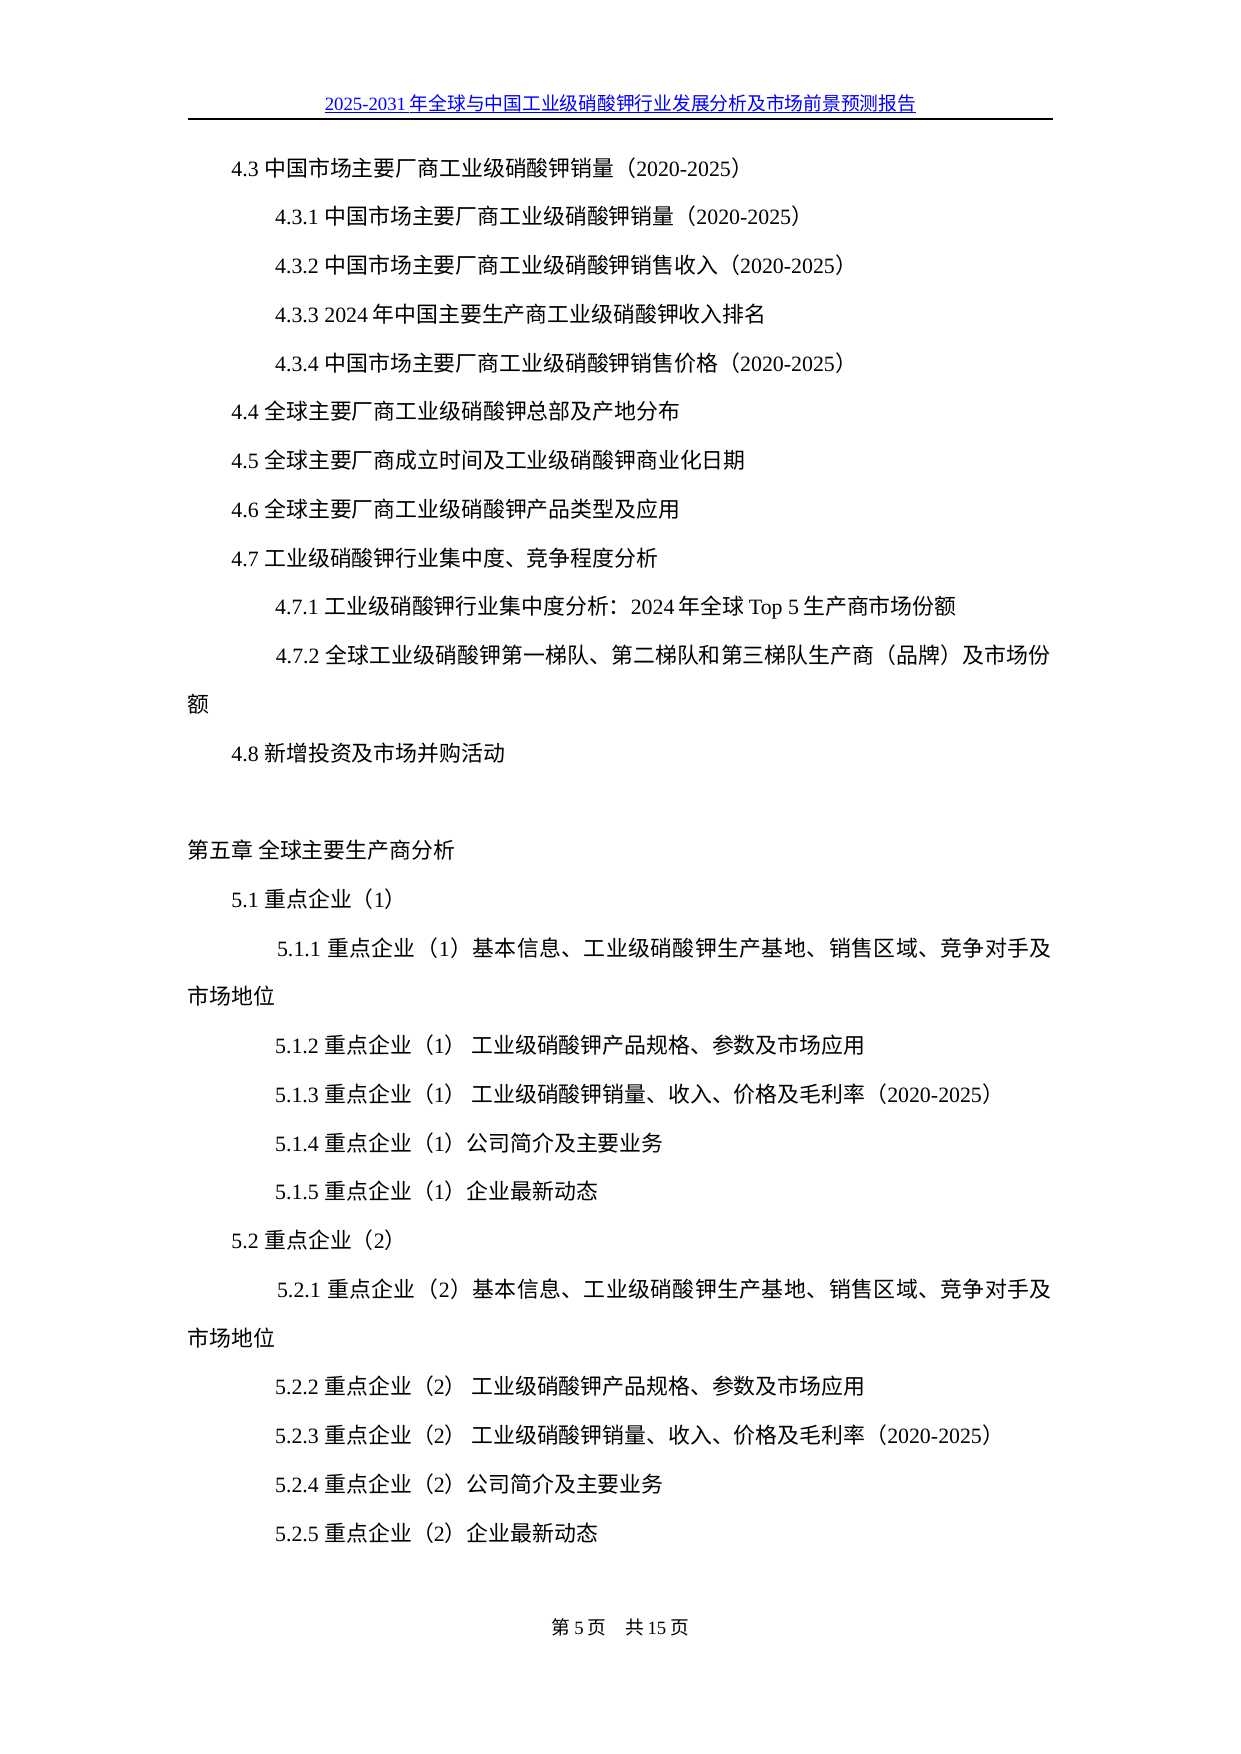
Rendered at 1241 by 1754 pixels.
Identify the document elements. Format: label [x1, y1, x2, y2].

text [187, 150, 1053, 1548]
